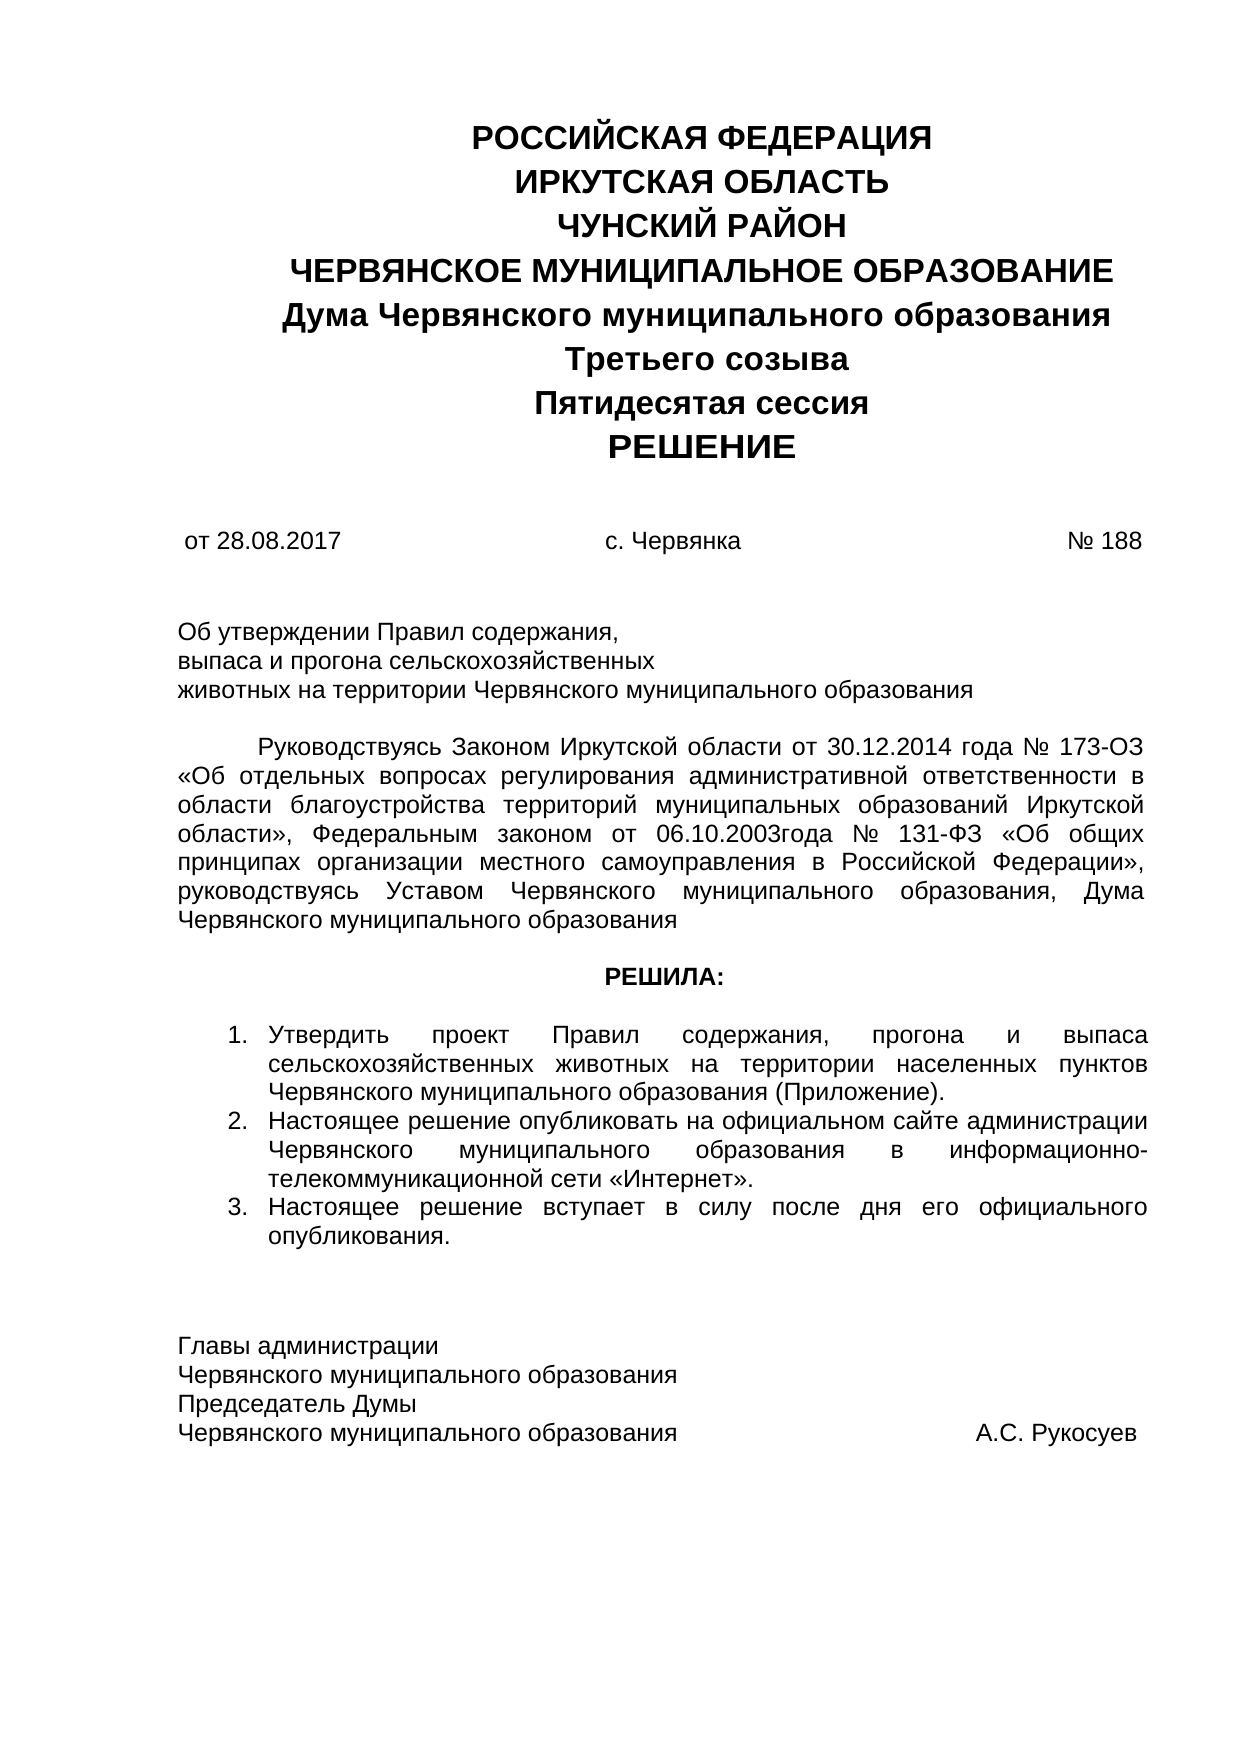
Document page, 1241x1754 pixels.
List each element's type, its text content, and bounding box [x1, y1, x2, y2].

list РОССИЙСКАЯ ФЕДЕРАЦИЯ [252, 118, 1152, 157]
list РЕШЕНИЕ [252, 427, 1152, 466]
text Об утверждении Правил содержания, [177, 617, 1152, 646]
text РЕШИЛА: [177, 962, 1152, 991]
text выпаса и прогона сельскохозяйственных [177, 646, 1152, 675]
list ЧЕРВЯНСКОЕ МУНИЦИПАЛЬНОЕ ОБРАЗОВАНИЕ [252, 251, 1152, 289]
list Настоящее решение опубликовать на официальном сайте администрации Червянского муниципального образования в информационно-телекоммуникационной сети «Интернет». [227, 1106, 1149, 1192]
text Червянского муниципального образования [177, 1360, 1152, 1389]
list Пятидесятая сессия [252, 383, 1152, 422]
text Главы администрации [177, 1331, 1152, 1360]
text Председатель Думы [177, 1389, 1152, 1417]
text Червянского муниципального образования А.С. Рукосуев [177, 1417, 1152, 1446]
list ИРКУТСКАЯ ОБЛАСТЬ [252, 162, 1152, 201]
text животных на территории Червянского муниципального образования [177, 675, 1152, 703]
list Утвердить проект Правил содержания, прогона и выпаса сельскохозяйственных животных на территории населенных пунктов Червянского муниципального образования (Приложение). [227, 1020, 1149, 1106]
text от 28.08.2017 с. Червянка № 188 [177, 526, 1152, 554]
text Руководствуясь Законом Иркутской области от 30.12.2014 года № 173-ОЗ «Об отдельных вопросах регулирования административной ответственности в области благоустройства территорий муниципальных образований Иркутской области», Федеральным законом от 06.10.2003года № 131-ФЗ «Об общих принципах организации местного самоуправления в Российской Федерации», руководствуясь Уставом Червянского муниципального образования, Дума Червянского муниципального образования [177, 732, 1145, 933]
list Дума Червянского муниципального образования Третьего созыва [252, 295, 1152, 377]
list ЧУНСКИЙ РАЙОН [252, 206, 1152, 245]
list Настоящее решение вступает в силу после дня его официального опубликования. [227, 1192, 1149, 1250]
